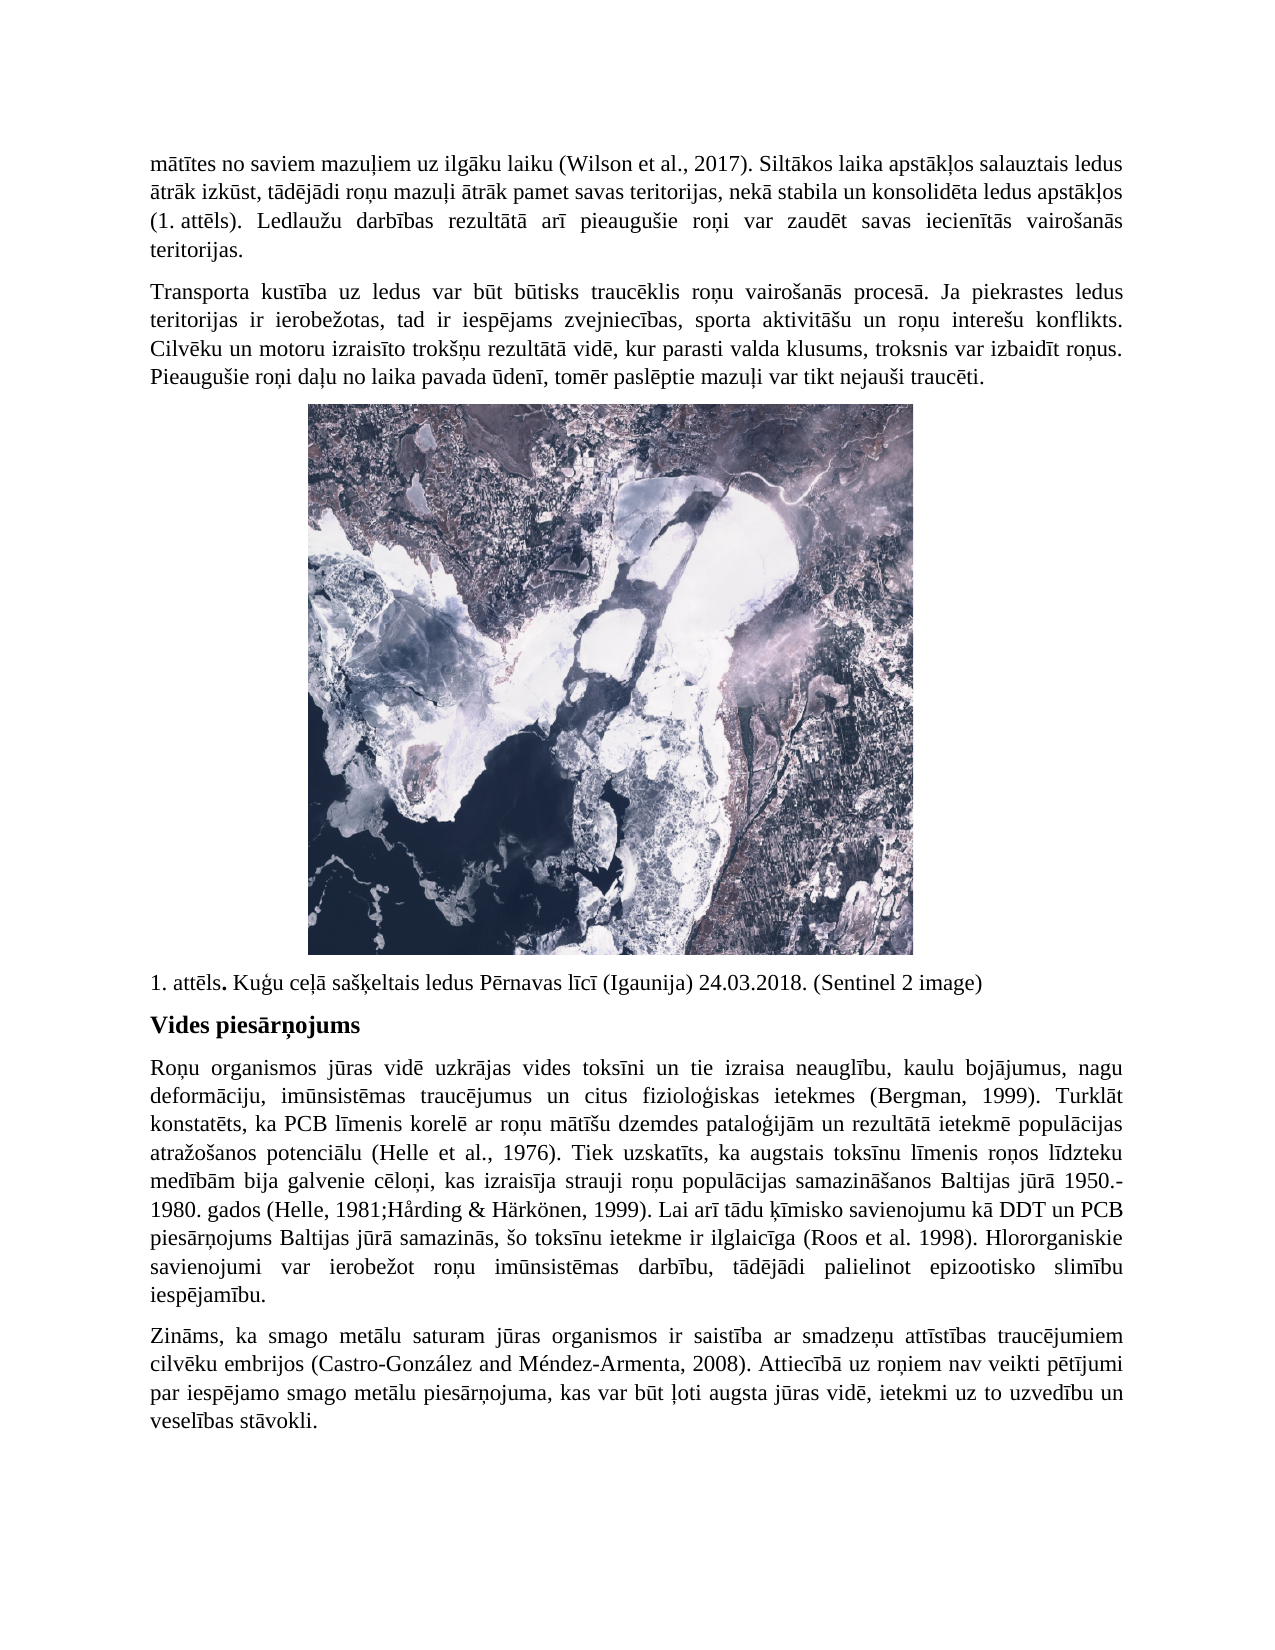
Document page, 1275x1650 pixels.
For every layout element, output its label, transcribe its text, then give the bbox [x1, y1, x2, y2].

subtitle Vides piesārņojums [150, 1010, 1125, 1039]
text 1. attēls. Kuģu ceļā sašķeltais ledus Pērnavas līcī (Igaunija) 24.03.2018. (Sentinel 2 image) [150, 969, 1071, 996]
picture [308, 404, 914, 955]
text Transporta kustība uz ledus var būt būtisks traucēklis roņu vairošanās procesā. Ja piekrastes ledus teritorijas ir ierobežotas, tad ir iespējams zvejniecības, sporta aktivitāšu un roņu interešu konflikts. Cilvēku un motoru izraisīto trokšņu rezultātā vidē, kur parasti valda klusums, troksnis var izbaidīt roņus. Pieaugušie roņi daļu no laika pavada ūdenī, tomēr paslēptie mazuļi var tikt nejauši traucēti. [150, 278, 1125, 390]
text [150, 150, 1125, 263]
text Zināms, ka smago metālu saturam jūras organismos ir saistība ar smadzeņu attīstības traucējumiem cilvēku embrijos (Castro-González and Méndez-Armenta, 2008). Attiecībā uz roņiem nav veikti pētījumi par iespējamo smago metālu piesārņojuma, kas var būt ļoti augsta jūras vidē, ietekmi uz to uzvedību un veselības stāvokli. [150, 1322, 1125, 1434]
text Roņu organismos jūras vidē uzkrājas vides toksīni un tie izraisa neauglību, kaulu bojājumus, nagu deformāciju, imūnsistēmas traucējumus un citus fizioloģiskas ietekmes (Bergman, 1999). Turklāt konstatēts, ka PCB līmenis korelē ar roņu mātīšu dzemdes pataloģijām un rezultātā ietekmē populācijas atražošanos potenciālu (Helle et al., 1976). Tiek uzskatīts, ka augstais toksīnu līmenis roņos līdzteku medībām bija galvenie cēloņi, kas izraisīja strauji roņu populācijas samazināšanos Baltijas jūrā 1950.-1980. gados (Helle, 1981;Hårding & Härkönen, 1999). Lai arī tādu ķīmisko savienojumu kā DDT un PCB piesārņojums Baltijas jūrā samazinās, šo toksīnu ietekme ir ilglaicīga (Roos et al. 1998). Hlororganiskie savienojumi var ierobežot roņu imūnsistēmas darbību, tādējādi palielinot epizootisko slimību iespējamību. [150, 1054, 1125, 1307]
